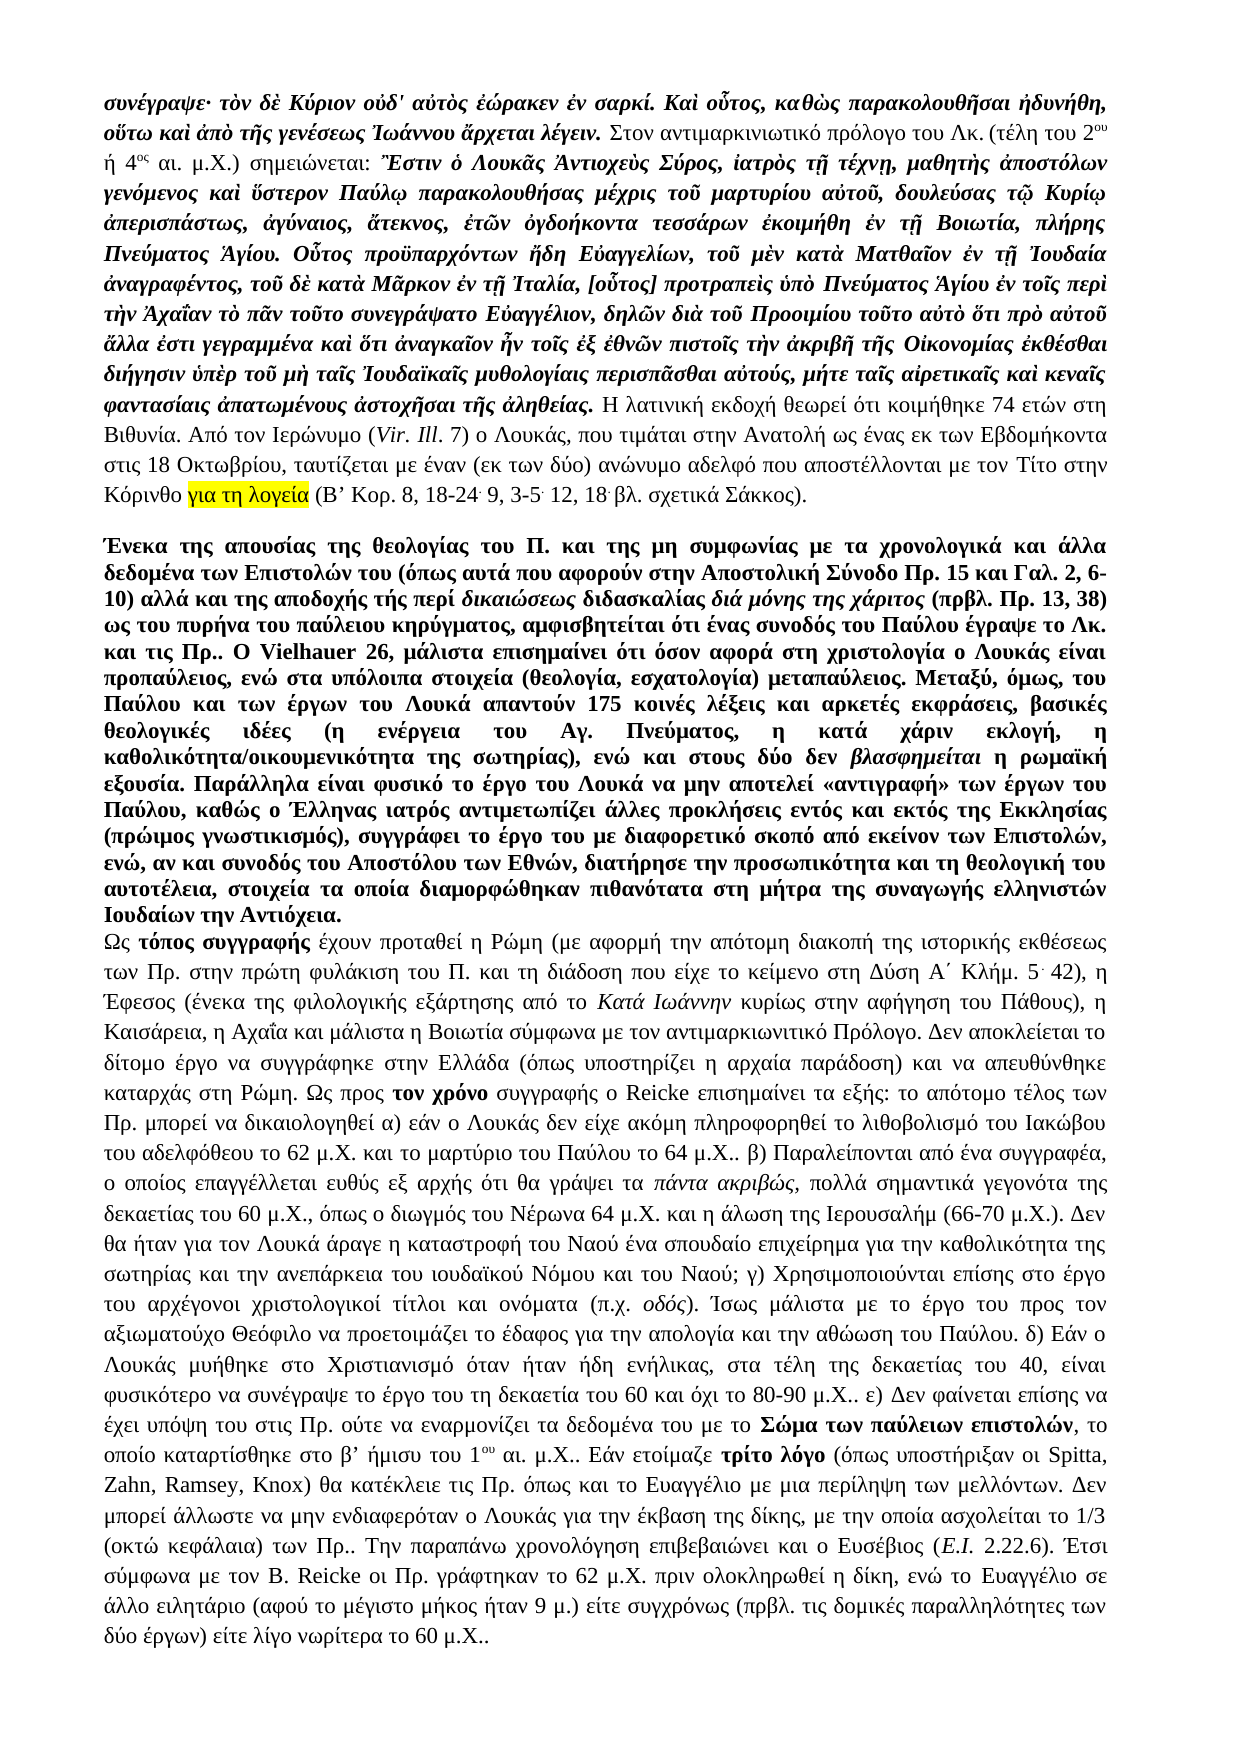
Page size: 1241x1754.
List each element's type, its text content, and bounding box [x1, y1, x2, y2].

text Ένεκα της απουσίας της θεολογίας του Π. και της μη συμφωνίας με τα χρονολογικά και άλλα δεδομένα των Επιστολών του (όπως αυτά που αφορούν στην Αποστολική Σύνοδο Πρ. 15 και Γαλ. 2, 6-10) αλλά και της αποδοχής τής περί δικαιώσεως διδασκαλίας διά μόνης της χάριτος (πρβλ. Πρ. 13, 38) ως του πυρήνα του παύλειου κηρύγματος, αμφισβητείται ότι ένας συνοδός του Παύλου έγραψε το Λκ. και τις Πρ.. O Vielhauer 26, μάλιστα επισημαίνει ότι όσον αφορά στη χριστολογία ο Λουκάς είναι προπαύλειος, ενώ στα υπόλοιπα στοιχεία (θεολογία, εσχατολογία) μεταπαύλειος. Μεταξύ, όμως, του Παύλου και των έργων του Λουκά απαντούν 175 κοινές λέξεις και αρκετές εκφράσεις, βασικές θεολογικές ιδέες (η ενέργεια του Αγ. Πνεύματος, η κατά χάριν εκλογή, η καθολικότητα/οικουμενικότητα της σωτηρίας), ενώ και στους δύο δεν βλασφημείται η ρωμαϊκή εξουσία. Παράλληλα είναι φυσικό το έργο του Λουκά να μην αποτελεί «αντιγραφή» των έργων του Παύλου, καθώς ο Έλληνας ιατρός αντιμετωπίζει άλλες προκλήσεις εντός και εκτός της Εκκλησίας (πρώιμος γνωστικισμός), συγγράφει το έργο του με διαφορετικό σκοπό από εκείνον των Επιστολών, ενώ, αν και συνοδός του Αποστόλου των Εθνών, διατήρησε την προσωπικότητα και τη θεολογική του αυτοτέλεια, στοιχεία τα οποία διαμορφώθηκαν πιθανότατα στη μήτρα της συναγωγής ελληνιστών Ιουδαίων την Αντιόχεια. [103, 532, 1107, 928]
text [103, 89, 1107, 508]
text Ως τόπος συγγραφής έχουν προταθεί η Ρώμη (με αφορμή την απότομη διακοπή της ιστορικής εκθέσεως των Πρ. στην πρώτη φυλάκιση του Π. και τη διάδοση που είχε το κείμενο στη Δύση Α΄ Κλήμ. 5. 42), η Έφεσος (ένεκα της φιλολογικής εξάρτησης από το Κατά Ιωάννην κυρίως στην αφήγηση του Πάθους), η Καισάρεια, η Αχαΐα και μάλιστα η Βοιωτία σύμφωνα με τον αντιμαρκιωνιτικό Πρόλογο. Δεν αποκλείεται το δίτομο έργο να συγγράφηκε στην Ελλάδα (όπως υποστηρίζει η αρχαία παράδοση) και να απευθύνθηκε καταρχάς στη Ρώμη. Ως προς τον χρόνο συγγραφής ο Reicke επισημαίνει τα εξής: το απότομο τέλος των Πρ. μπορεί να δικαιολογηθεί α) εάν ο Λουκάς δεν είχε ακόμη πληροφορηθεί το λιθοβολισμό του Ιακώβου του αδελφόθεου το 62 μ.Χ. και το μαρτύριο του Παύλου το 64 μ.Χ.. β) Παραλείπονται από ένα συγγραφέα, ο οποίος επαγγέλλεται ευθύς εξ αρχής ότι θα γράψει τα πάντα ακριβώς, πολλά σημαντικά γεγονότα της δεκαετίας του 60 μ.Χ., όπως ο διωγμός του Νέρωνα 64 μ.Χ. και η άλωση της Ιερουσαλήμ (66-70 μ.Χ.). Δεν θα ήταν για τον Λουκά άραγε η καταστροφή του Ναού ένα σπουδαίο επιχείρημα για την καθολικότητα της σωτηρίας και την ανεπάρκεια του ιουδαϊκού Νόμου και του Ναού; γ) Χρησιμοποιούνται επίσης στο έργο του αρχέγονοι χριστολογικοί τίτλοι και ονόματα (π.χ. οδός). Ίσως μάλιστα με το έργο του προς τον αξιωματούχο Θεόφιλο να προετοιμάζει το έδαφος για την απολογία και την αθώωση του Παύλου. δ) Εάν ο Λουκάς μυήθηκε στο Χριστιανισμό όταν ήταν ήδη ενήλικας, στα τέλη της δεκαετίας του 40, είναι φυσικότερο να συνέγραψε το έργο του τη δεκαετία του 60 και όχι το 80-90 μ.Χ.. ε) δεν φαίνεται επίσης να έχει υπόψη του στις Πρ. ούτε να εναρμονίζει τα δεδομένα του με το Σώμα των παύλειων επιστολών, το οποίο καταρτίσθηκε στο β’ ήμισυ του 1ου αι. μ.Χ.. Εάν ετοίμαζε τρίτο λόγο (όπως υποστήριξαν οι Spitta, Zahn, Ramsey, Knox) θα κατέκλειε τις Πρ. όπως και το Ευαγγέλιο με μια περίληψη των μελλόντων. Δεν μπορεί άλλωστε να μην ενδιαφερόταν ο Λουκάς για την έκβαση της δίκης, με την οποία ασχολείται το 1/3 (οκτώ κεφάλαια) των Πρ.. Την παραπάνω χρονολόγηση επιβεβαιώνει και ο Ευσέβιος (Ε.Ι. 2.22.6). Έτσι σύμφωνα με τον B. Reicke οι Πρ. γράφτηκαν το 62 μ.Χ. πριν ολοκληρωθεί η δίκη, ενώ το ευαγγέλιο σε άλλο ειλητάριο (αφού το μέγιστο μήκος ήταν 9 μ.) είτε συγχρόνως (πρβλ. τις δομικές παραλληλότητες των δύο έργων) είτε λίγο νωρίτερα το 60 μ.Χ.. [103, 928, 1107, 1649]
